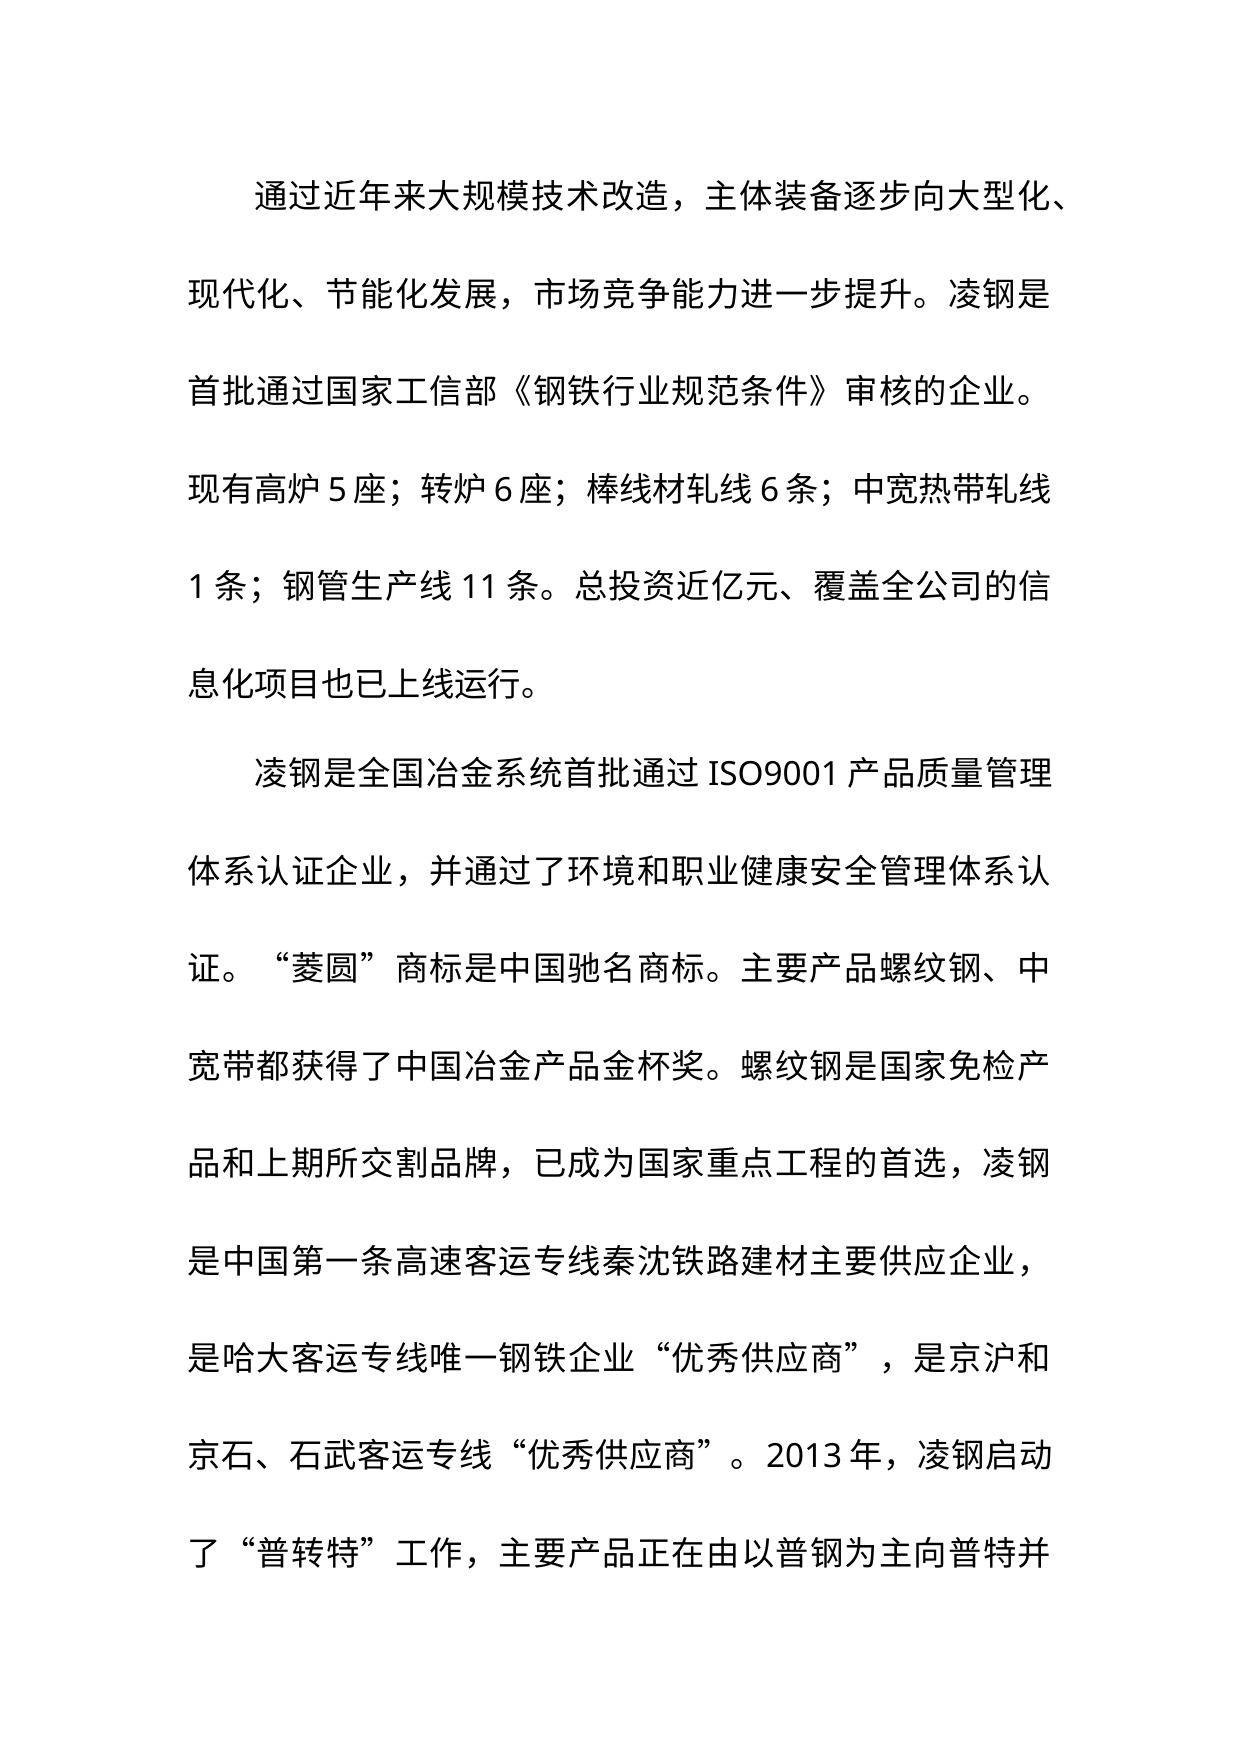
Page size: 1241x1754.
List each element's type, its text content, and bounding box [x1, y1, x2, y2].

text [187, 738, 1053, 1583]
text 通过近年来大规模技术改造，主体装备逐步向大型化、现代化、节能化发展，市场竞争能力进一步提升。凌钢是首批通过国家工信部《钢铁行业规范条件》审核的企业。现有高炉5座；转炉6座；棒线材轧线6条；中宽热带轧线1条；钢管生产线11条。总投资近亿元、覆盖全公司的信息化项目也已上线运行。 [187, 162, 1053, 714]
